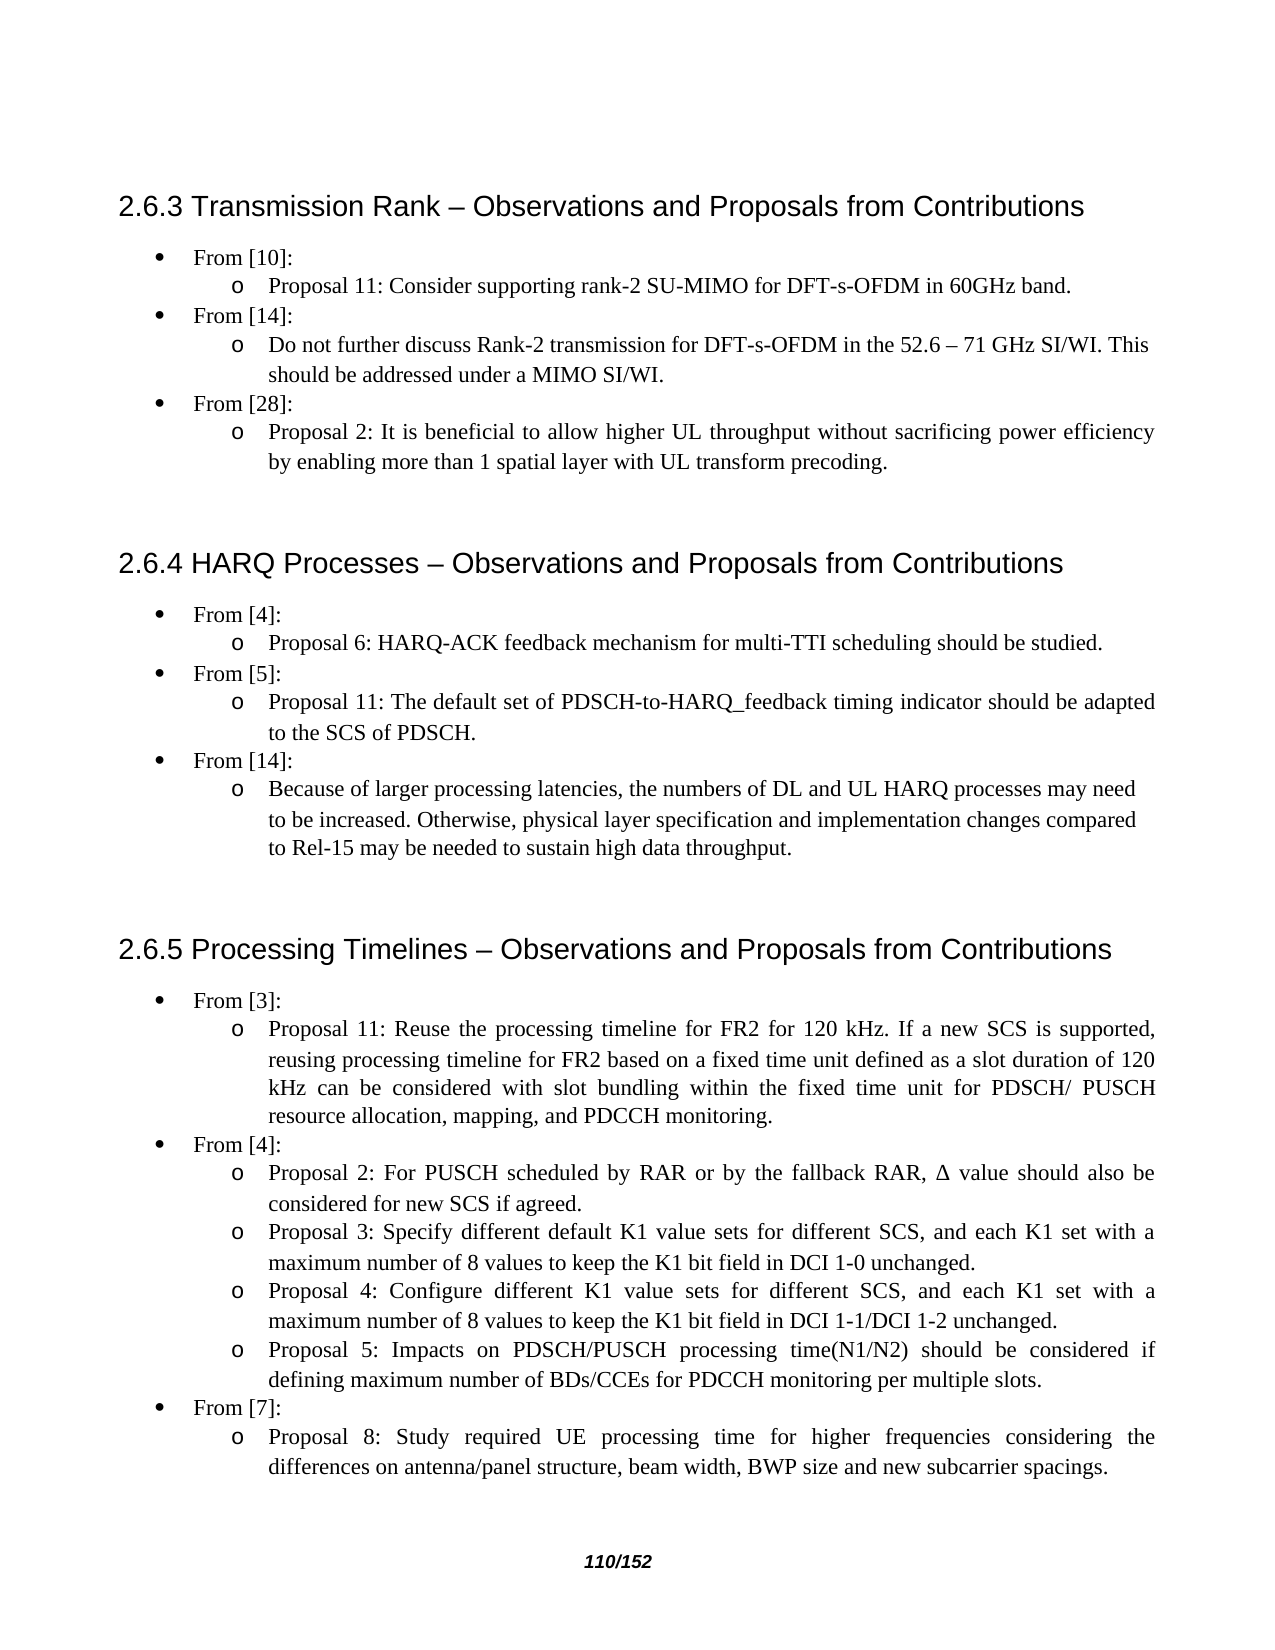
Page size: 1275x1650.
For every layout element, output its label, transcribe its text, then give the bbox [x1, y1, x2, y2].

list Proposal 3: Specify different default K1 value sets for different SCS, and each K1 set with a maximum number of 8 values to keep the K1 bit field in DCI 1-0 unchanged. [231, 1218, 1157, 1275]
list Proposal 11: The default set of PDSCH-to-HARQ_feedback timing indicator should be adapted to the SCS of PDSCH. [231, 688, 1157, 745]
list Proposal 4: Configure different K1 value sets for different SCS, and each K1 set with a maximum number of 8 values to keep the K1 bit field in DCI 1-1/DCI 1-2 unchanged. [231, 1277, 1157, 1334]
list Do not further discuss Rank-2 transmission for DFT-s-OFDM in the 52.6 – 71 GHz SI/WI. This should be addressed under a MIMO SI/WI. [231, 331, 1157, 387]
list From [5]: [156, 660, 1157, 686]
list Proposal 2: For PUSCH scheduled by RAR or by the fallback RAR, Δ value should also be considered for new SCS if agreed. [231, 1159, 1157, 1216]
subtitle 2.6.4 HARQ Processes – Observations and Proposals from Contributions [118, 546, 1157, 580]
list Proposal 5: Impacts on PDSCH/PUSCH processing time(N1/N2) should be considered if defining maximum number of BDs/CCEs for PDCCH monitoring per multiple slots. [231, 1336, 1157, 1392]
list Proposal 2: It is beneficial to allow higher UL throughput without sacrificing power efficiency by enabling more than 1 spatial layer with UL transform precoding. [231, 418, 1157, 475]
list From [10]: [156, 243, 1157, 270]
list From [14]: [156, 302, 1157, 329]
list Proposal 11: Reuse the processing timeline for FR2 for 120 kHz. If a new SCS is supported, reusing processing timeline for FR2 based on a fixed time unit defined as a slot duration of 120 kHz can be considered with slot bundling within the fixed time unit for PDSCH/ PUSCH resource allocation, mapping, and PDCCH monitoring. [231, 1015, 1157, 1129]
subtitle 2.6.5 Processing Timelines – Observations and Proposals from Contributions [118, 932, 1157, 966]
list From [4]: [156, 1131, 1157, 1157]
list From [7]: [156, 1394, 1157, 1421]
list Proposal 8: Study required UE processing time for higher frequencies considering the differences on antenna/panel structure, beam width, BWP size and new subcarrier spacings. [231, 1423, 1157, 1479]
list From [14]: [156, 747, 1157, 773]
list Because of larger processing latencies, the numbers of DL and UL HARQ processes may need to be increased. Otherwise, physical layer specification and implementation changes compared to Rel-15 may be needed to sustain high data throughput. [231, 776, 1157, 861]
list From [4]: [156, 601, 1157, 627]
subtitle 2.6.3 Transmission Rank – Observations and Proposals from Contributions [118, 189, 1157, 222]
list From [3]: [156, 987, 1157, 1013]
list Proposal 11: Consider supporting rank-2 SU-MIMO for DFT-s-OFDM in 60GHz band. [231, 272, 1157, 300]
list From [28]: [156, 389, 1157, 416]
list Proposal 6: HARQ-ACK feedback mechanism for multi-TTI scheduling should be studied. [231, 629, 1157, 658]
